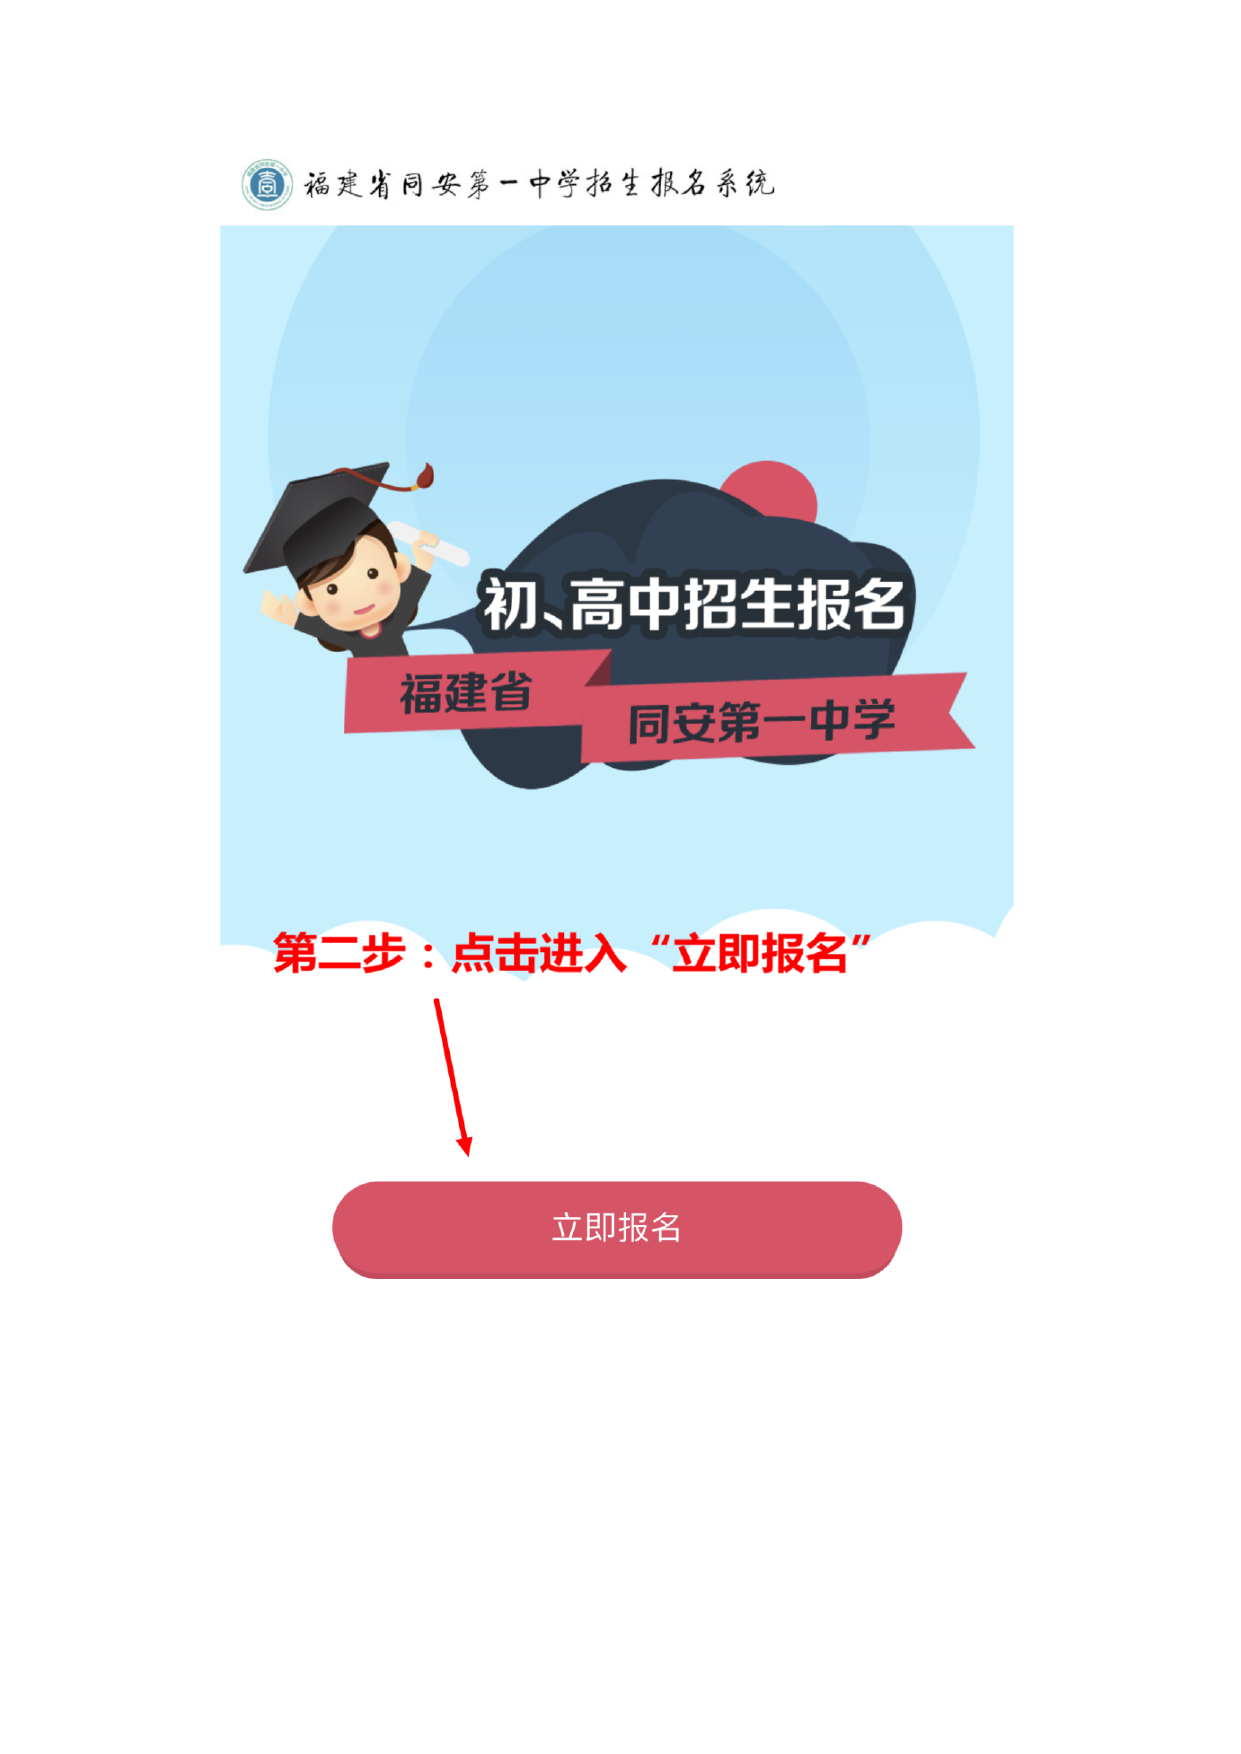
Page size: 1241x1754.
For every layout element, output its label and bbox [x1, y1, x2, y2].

picture [220, 150, 1014, 1340]
